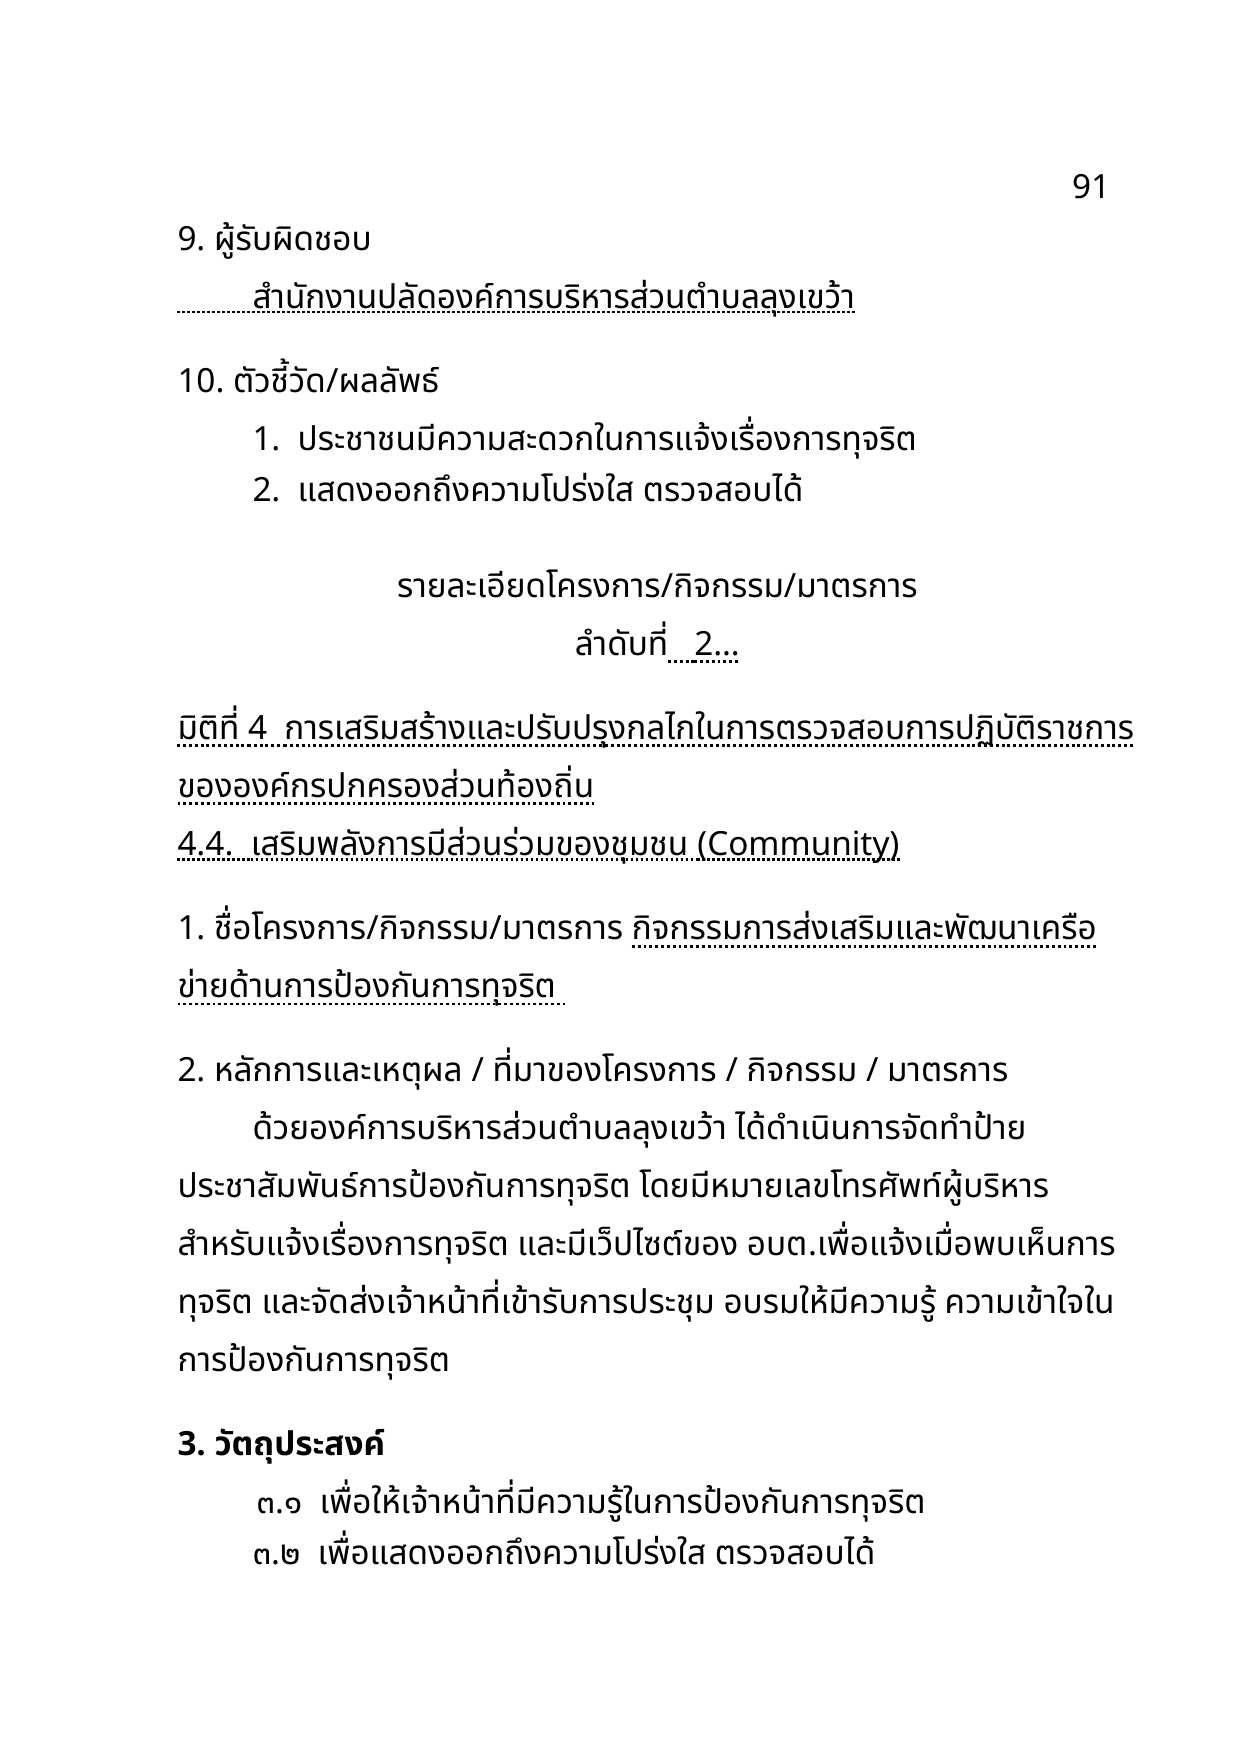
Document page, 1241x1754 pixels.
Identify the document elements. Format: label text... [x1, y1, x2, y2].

text 1. ประชาชนมีความสะดวกในการแจ้งเรื่องการทุจริต [177, 415, 1137, 466]
text 2. หลักการและเหตุผล / ที่มาของโครงการ / กิจกรรม / มาตรการ [177, 1046, 1137, 1097]
text มิติที่ 4 การเสริมสร้างและปรับปรุงกลไกในการตรวจสอบการปฏิบัติราชการขององค์กรปกครองส่วนท้องถิ่น [177, 704, 1137, 812]
text ลำดับที่ 2… [177, 620, 1137, 670]
text 3. วัตถุประสงค์ [177, 1420, 1137, 1471]
text รายละเอียดโครงการ/กิจกรรม/มาตรการ [177, 562, 1137, 612]
text 10. ตัวชี้วัด/ผลลัพธ์ [177, 357, 1110, 407]
text สำนักงานปลัดองค์การบริหารส่วนตำบลลุงเขว้า [177, 273, 1110, 323]
text 9. ผู้รับผิดชอบ [177, 215, 1110, 265]
text 91 [177, 162, 1110, 208]
text ๓.๑ เพื่อให้เจ้าหน้าที่มีความรู้ในการป้องกันการทุจริต [177, 1478, 1137, 1529]
text ๓.๒ เพื่อแสดงออกถึงความโปร่งใส ตรวจสอบได้ [177, 1529, 1137, 1579]
text 4.4. เสริมพลังการมีส่วนร่วมของชุมชน (Community) [177, 820, 1137, 871]
text ด้วยองค์การบริหารส่วนตำบลลุงเขว้า ได้ดำเนินการจัดทำป้ายประชาสัมพันธ์การป้องกันการทุจริต โดยมีหมายเลขโทรศัพท์ผู้บริหาร สำหรับแจ้งเรื่องการทุจริต และมีเว็ปไซต์ของ อบต.เพื่อแจ้งเมื่อพบเห็นการทุจริต และจัดส่งเจ้าหน้าที่เข้ารับการประชุม อบรมให้มีความรู้ ความเข้าใจในการป้องกันการทุจริต [177, 1104, 1137, 1387]
text 1. ชื่อโครงการ/กิจกรรม/มาตรการ กิจกรรมการส่งเสริมและพัฒนาเครือข่ายด้านการป้องกันการทุจริต [177, 904, 1137, 1013]
text 2. แสดงออกถึงความโปร่งใส ตรวจสอบได้ [177, 466, 1137, 516]
